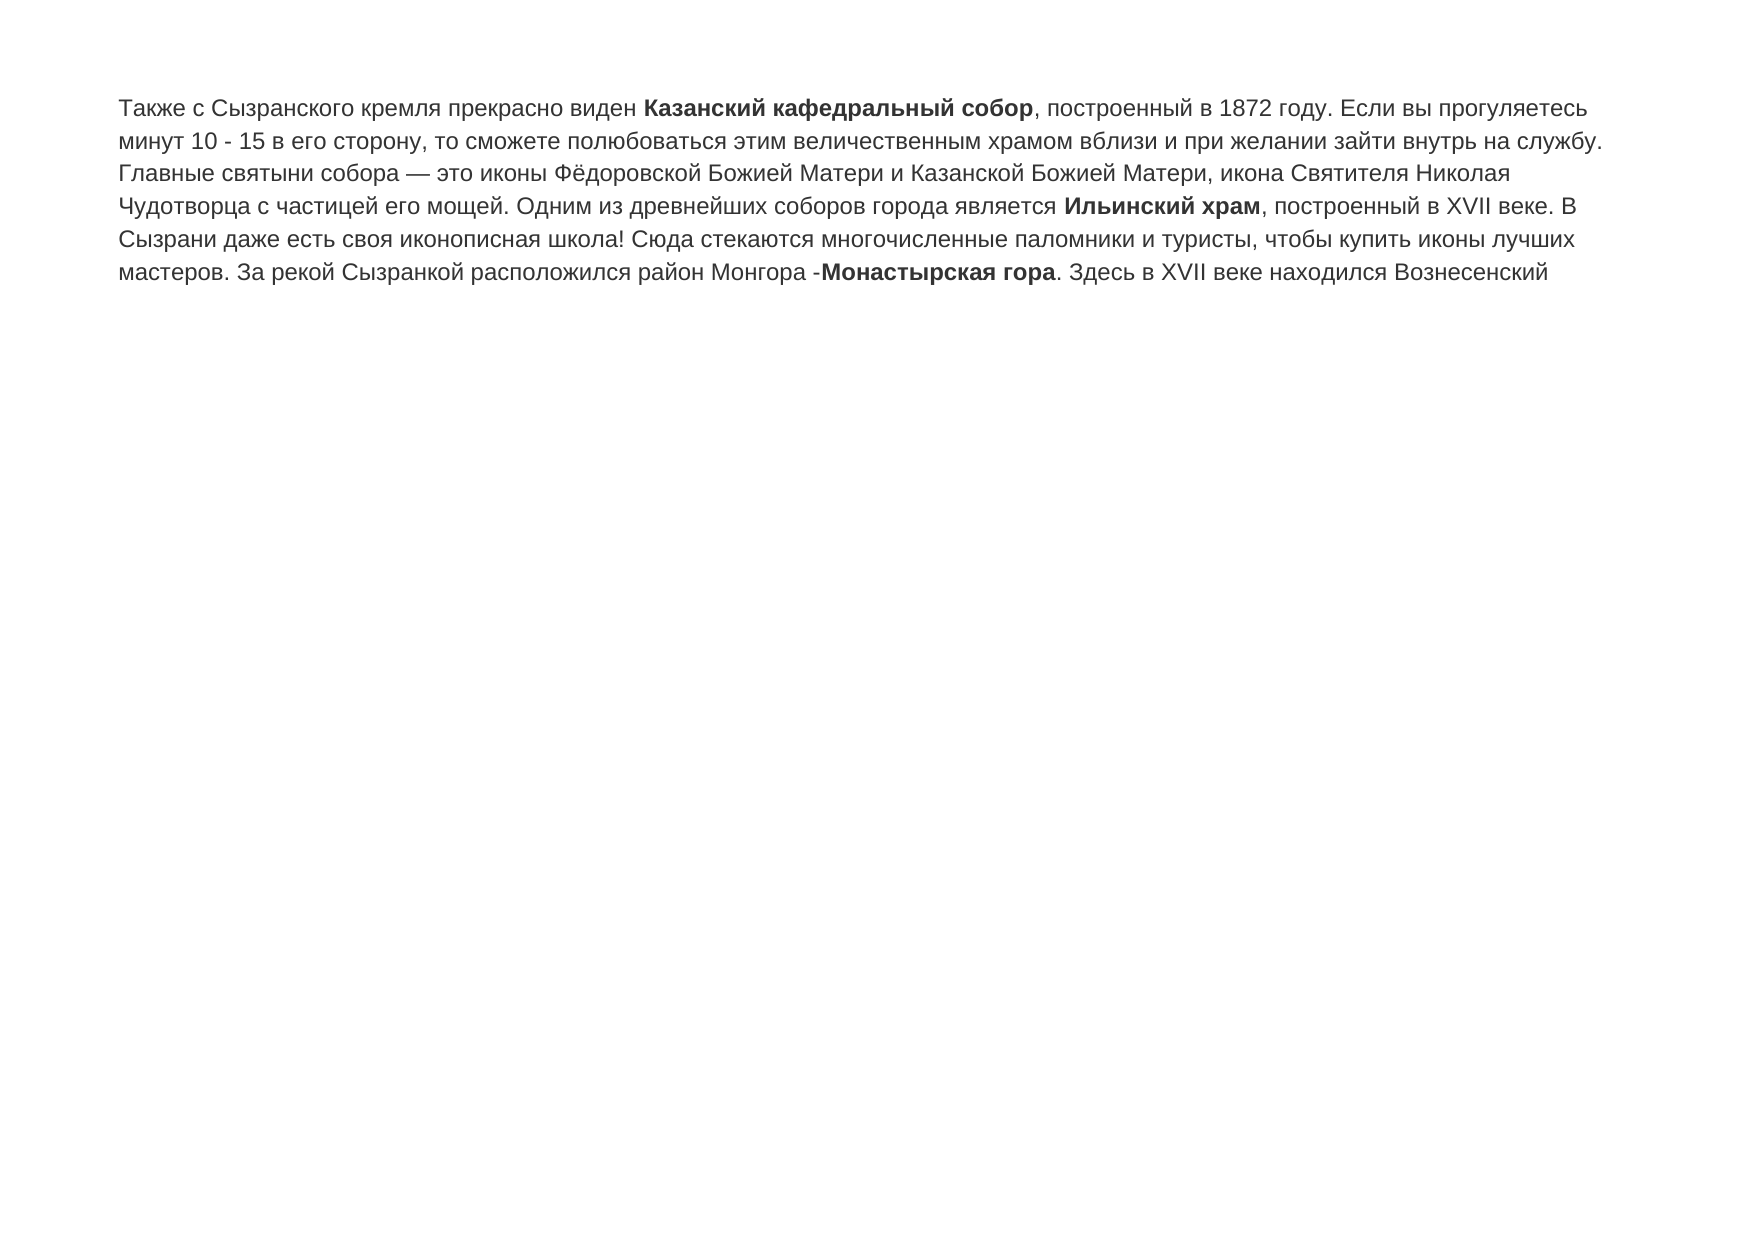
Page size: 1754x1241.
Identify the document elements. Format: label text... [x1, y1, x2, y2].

text Также с Сызранского кремля прекрасно виден Казанский кафедральный собор, построенный в 1872 году. Если вы прогуляетесь минут 10 - 15 в его сторону, то сможете полюбоваться этим величественным храмом вблизи и при желании зайти внутрь на службу. Главные святыни собора — это иконы Фёдоровской Божией Матери и Казанской Божией Матери, икона Святителя Николая Чудотворца с частицей его мощей. Одним из древнейших соборов города является Ильинский храм, построенный в XVII веке. В Сызрани даже есть своя иконописная школа! Сюда стекаются многочисленные паломники и туристы, чтобы купить иконы лучших мастеров. За рекой Сызранкой расположился район Монгора -Монастырская гора. Здесь в XVII веке находился Вознесенский мужской монастырь, сегодня же сохранился только храм Вознесения. [118, 88, 1636, 285]
